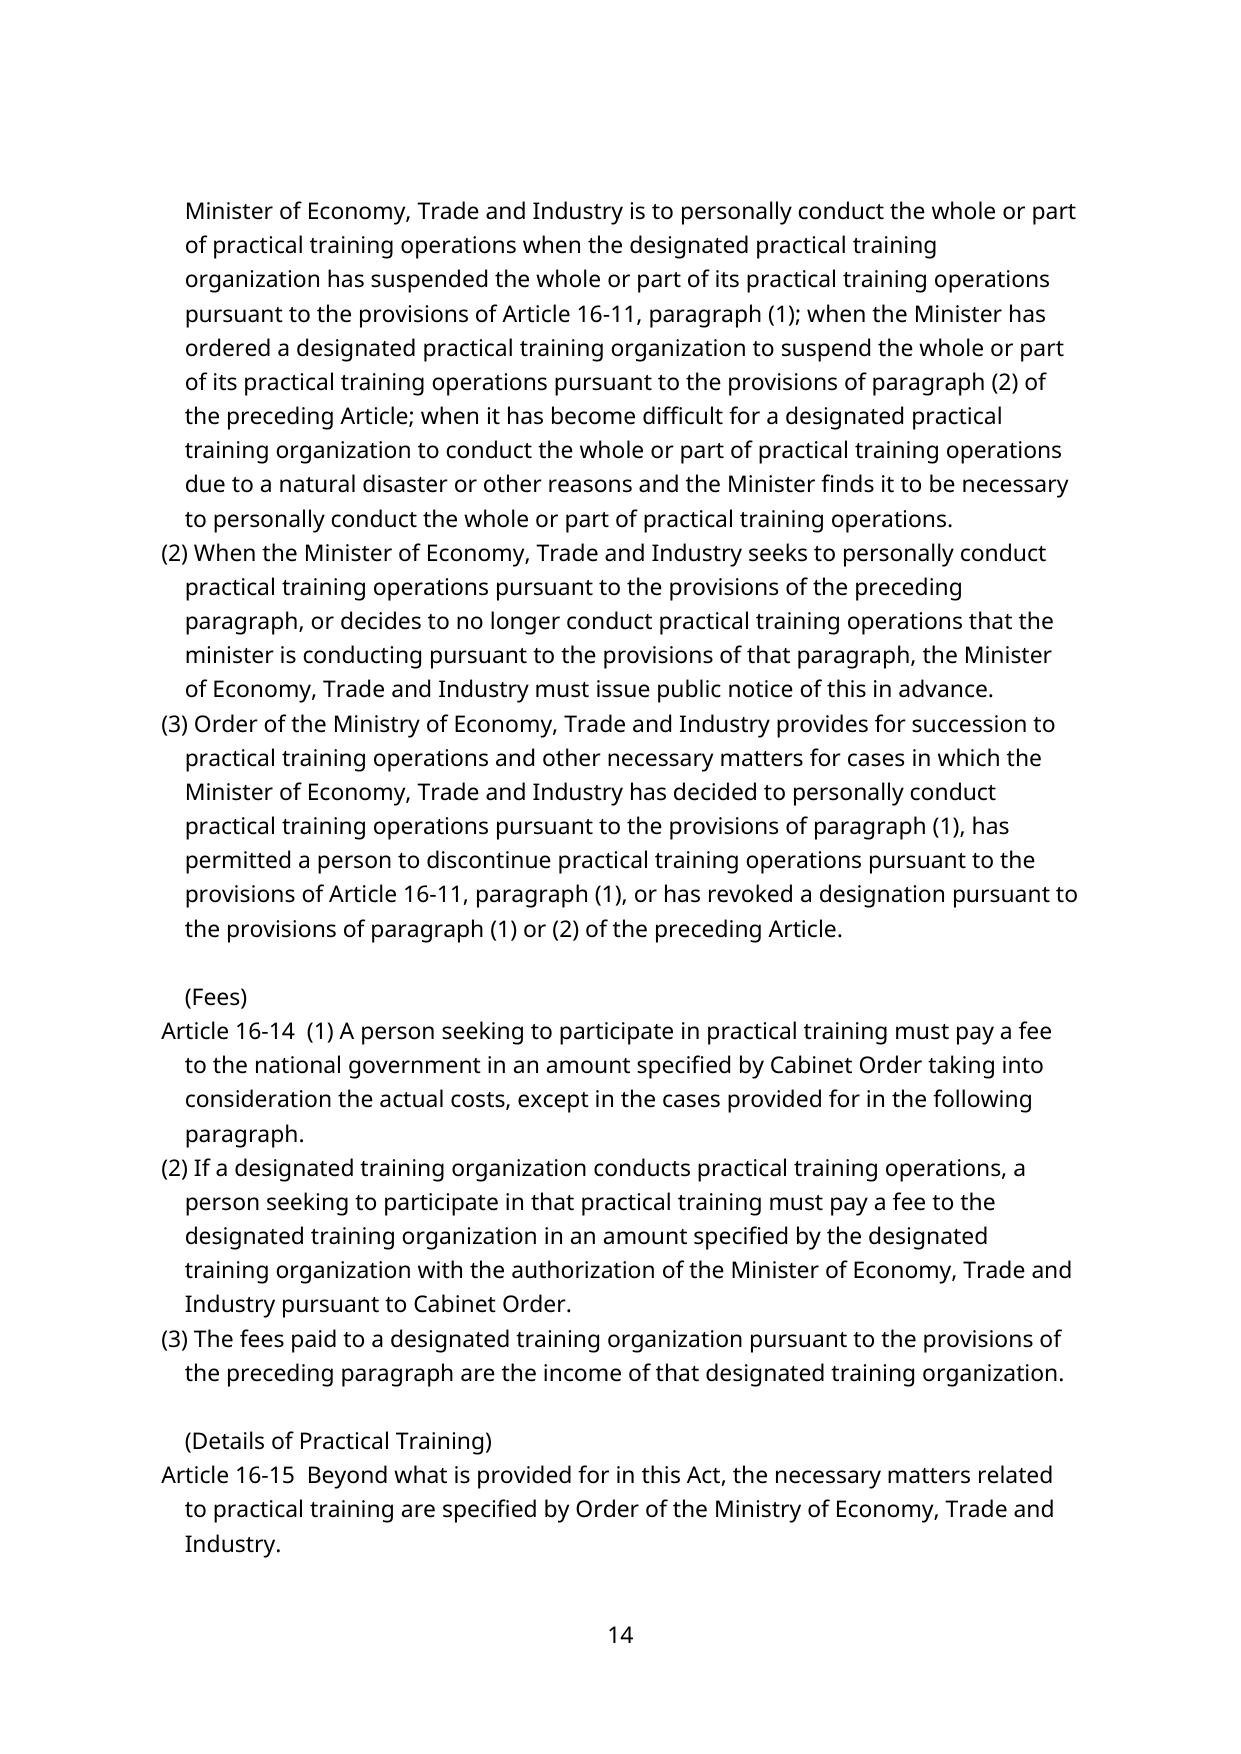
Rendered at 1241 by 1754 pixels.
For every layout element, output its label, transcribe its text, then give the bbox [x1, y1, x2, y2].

text Article 16-14 (1) A person seeking to participate in practical training must pay a fee to the national government in an amount specified by Cabinet Order taking into consideration the actual costs, except in the cases provided for in the following paragraph. [161, 1014, 1079, 1150]
text Article 16-15 Beyond what is provided for in this Act, the necessary matters related to practical training are specified by Order of the Ministry of Economy, Trade and Industry. [161, 1458, 1079, 1560]
text (3) The fees paid to a designated training organization pursuant to the provisions of the preceding paragraph are the income of that designated training organization. [161, 1321, 1079, 1389]
text (Fees) [184, 979, 1079, 1014]
text (2) When the Minister of Economy, Trade and Industry seeks to personally conduct practical training operations pursuant to the provisions of the preceding paragraph, or decides to no longer conduct practical training operations that the minister is conducting pursuant to the provisions of that paragraph, the Minister of Economy, Trade and Industry must issue public notice of this in advance. [161, 535, 1079, 706]
text (3) Order of the Ministry of Economy, Trade and Industry provides for succession to practical training operations and other necessary matters for cases in which the Minister of Economy, Trade and Industry has decided to personally conduct practical training operations pursuant to the provisions of paragraph (1), has permitted a person to discontinue practical training operations pursuant to the provisions of Article 16-11, paragraph (1), or has revoked a designation pursuant to the provisions of paragraph (1) or (2) of the preceding Article. [161, 706, 1079, 945]
text (2) If a designated training organization conducts practical training operations, a person seeking to participate in that practical training must pay a fee to the designated training organization in an amount specified by the designated training organization with the authorization of the Minister of Economy, Trade and Industry pursuant to Cabinet Order. [161, 1150, 1079, 1321]
text (Details of Practical Training) [184, 1424, 1079, 1458]
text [161, 194, 1079, 535]
